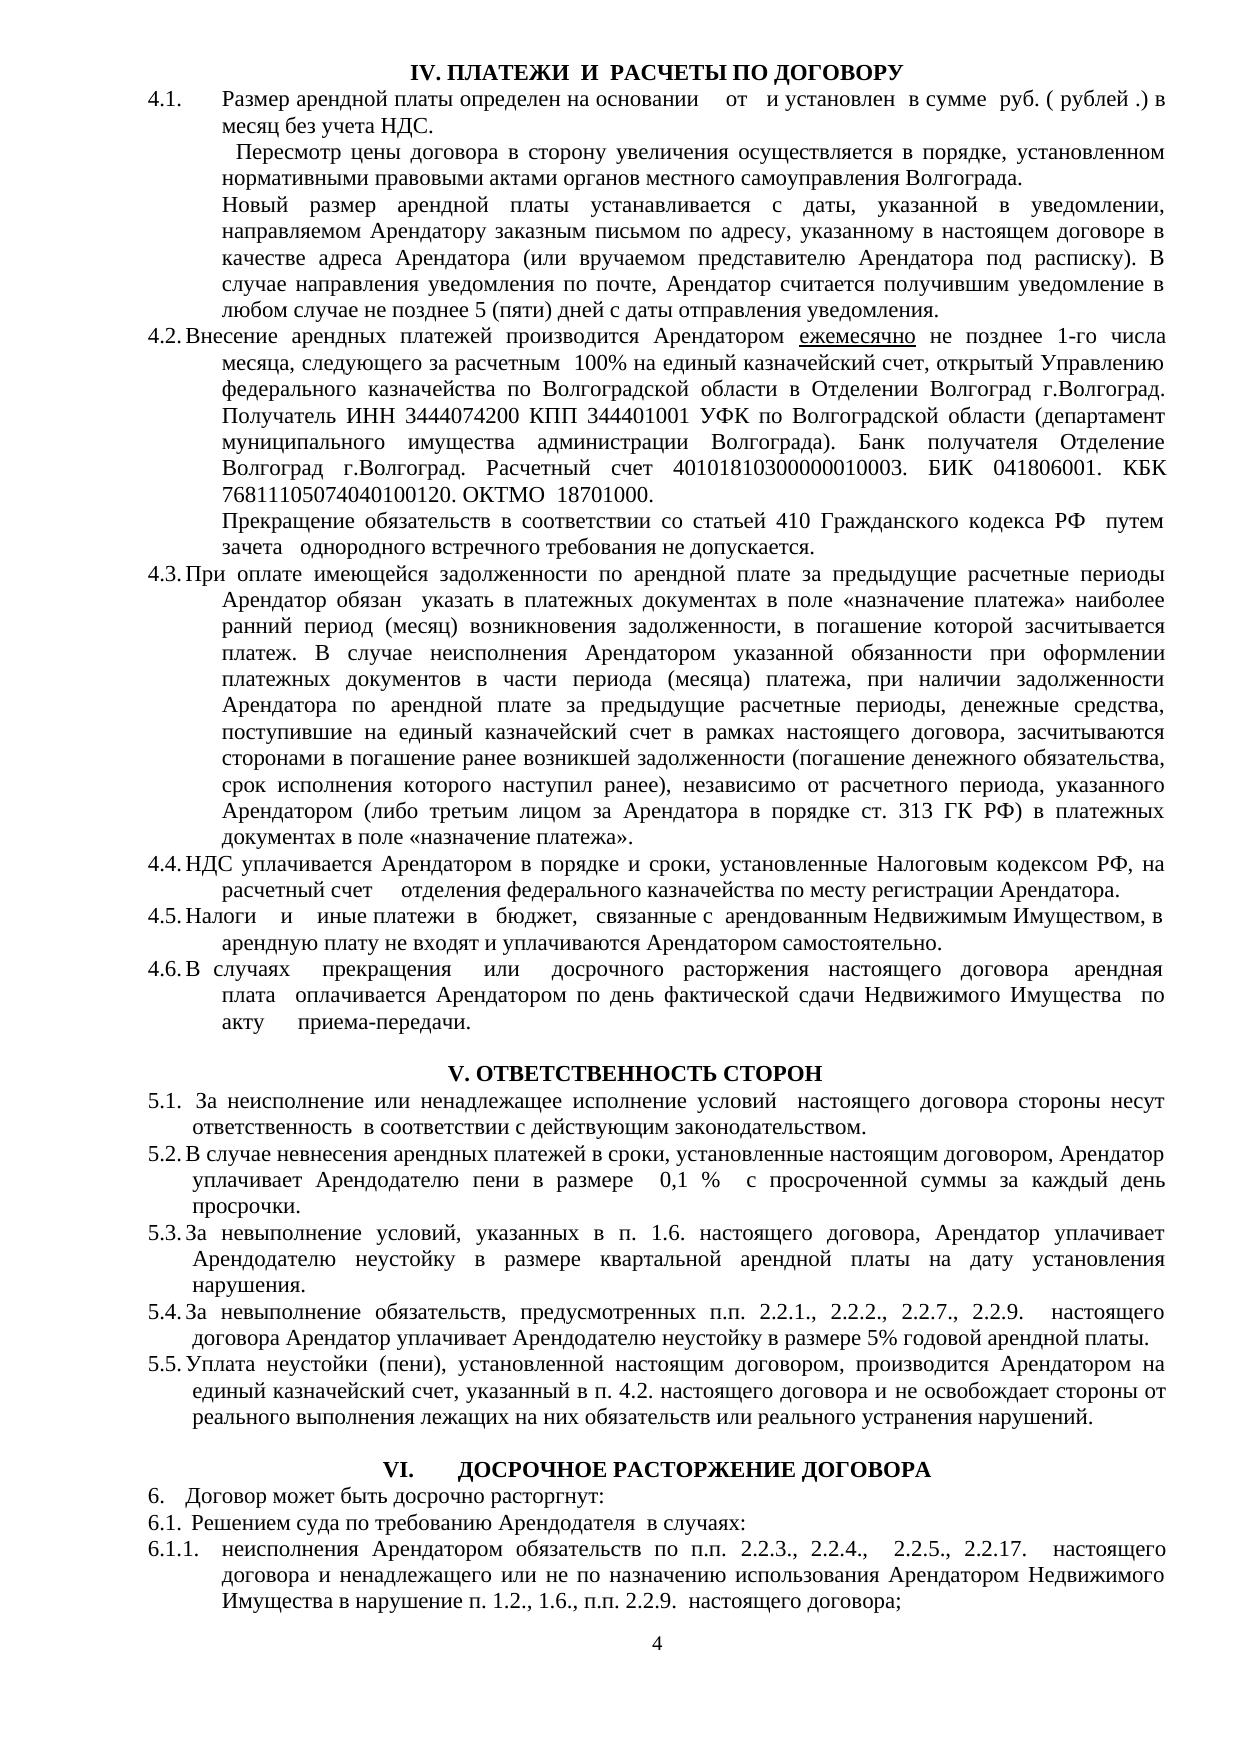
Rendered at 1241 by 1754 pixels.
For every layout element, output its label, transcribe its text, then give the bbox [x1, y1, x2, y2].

text Прекращение обязательств в соответствии со статьей 410 Гражданского кодекса РФ путем зачета однородного встречного требования не допускается. [222, 507, 1166, 560]
list За невыполнение условий, указанных в п. 1.6. настоящего договора, Арендатор уплачивает Арендодателю неустойку в размере квартальной арендной платы на дату установления нарушения. [148, 1219, 1166, 1298]
list Внесение арендных платежей производится Арендатором ежемесячно не позднее 1-го числа месяца, следующего за расчетным 100% на единый казначейский счет, открытый Управлению федерального казначейства по Волгоградской области в Отделении Волгоград г.Волгоград. Получатель ИНН 3444074200 КПП 344401001 УФК по Волгоградской области (департамент муниципального имущества администрации Волгограда). Банк получателя Отделение Волгоград г.Волгоград. Расчетный счет 40101810300000010003. БИК 041806001. КБК 76811105074040100120. ОКТМО 18701000. [148, 323, 1166, 507]
list В случае невнесения арендных платежей в сроки, установленные настоящим договором, Арендатор уплачивает Арендодателю пени в размере 0,1 % с просроченной суммы за каждый день просрочки. [148, 1139, 1166, 1219]
list ДОСРОЧНОЕ РАСТОРЖЕНИЕ ДОГОВОРА [148, 1456, 1166, 1482]
text Пересмотр цены договора в сторону увеличения осуществляется в порядке, установленном нормативными правовыми актами органов местного самоуправления Волгограда. [148, 138, 1166, 191]
text IV. ПЛАТЕЖИ И РАСЧЕТЫ ПО ДОГОВОРУ [148, 59, 1166, 85]
text Новый размер арендной платы устанавливается с даты, указанной в уведомлении, направляемом Арендатору заказным письмом по адресу, указанному в настоящем договоре в качестве адреса Арендатора (или вручаемом представителю Арендатора под расписку). В случае направления уведомления по почте, Арендатор считается получившим уведомление в любом случае не позднее 5 (пяти) дней с даты отправления уведомления. [148, 191, 1166, 323]
list Решением суда по требованию Арендодателя в случаях: [148, 1508, 1166, 1535]
list При оплате имеющейся задолженности по арендной плате за предыдущие расчетные периоды Арендатор обязан указать в платежных документах в поле «назначение платежа» наиболее ранний период (месяц) возникновения задолженности, в погашение которой засчитывается платеж. В случае неисполнения Арендатором указанной обязанности при оформлении платежных документов в части периода (месяца) платежа, при наличии задолженности Арендатора по арендной плате за предыдущие расчетные периоды, денежные средства, поступившие на единый казначейский счет в рамках настоящего договора, засчитываются сторонами в погашение ранее возникшей задолженности (погашение денежного обязательства, срок исполнения которого наступил ранее), независимо от расчетного периода, указанного Арендатором (либо третьим лицом за Арендатора в порядке ст. 313 ГК РФ) в платежных документах в поле «назначение платежа». [148, 560, 1166, 850]
list неисполнения Арендатором обязательств по п.п. 2.2.3., 2.2.4., 2.2.5., 2.2.17. настоящего договора и ненадлежащего или не по назначению использования Арендатором Недвижимого Имущества в нарушение п. 1.2., 1.6., п.п. 2.2.9. настоящего договора; [148, 1535, 1166, 1614]
text V. ОТВЕТСТВЕННОСТЬ СТОРОН [373, 1061, 1166, 1087]
list За невыполнение обязательств, предусмотренных п.п. 2.2.1., 2.2.2., 2.2.7., 2.2.9. настоящего договора Арендатор уплачивает Арендодателю неустойку в размере 5% годовой арендной платы. [148, 1298, 1166, 1350]
list Уплата неустойки (пени), установленной настоящим договором, производится Арендатором на единый казначейский счет, указанный в п. 4.2. настоящего договора и не освобождает стороны от реального выполнения лежащих на них обязательств или реального устранения нарушений. [148, 1350, 1166, 1429]
list Договор может быть досрочно расторгнут: [148, 1482, 1166, 1508]
text 4.1. Размер арендной платы определен на основании от и установлен в сумме руб. ( рублей .) в месяц без учета НДС. [148, 85, 1166, 138]
list В случаях прекращения или досрочного расторжения настоящего договора арендная плата оплачивается Арендатором по день фактической сдачи Недвижимого Имущества по акту приема-передачи. [148, 955, 1166, 1034]
list За неисполнение или ненадлежащее исполнение условий настоящего договора стороны несут ответственность в соответствии с действующим законодательством. [148, 1087, 1166, 1139]
list Налоги и иные платежи в бюджет, связанные с арендованным Недвижимым Имуществом, в арендную плату не входят и уплачиваются Арендатором самостоятельно. [148, 902, 1166, 955]
list НДС уплачивается Арендатором в порядке и сроки, установленные Налоговым кодексом РФ, на расчетный счет отделения федерального казначейства по месту регистрации Арендатора. [148, 850, 1166, 902]
